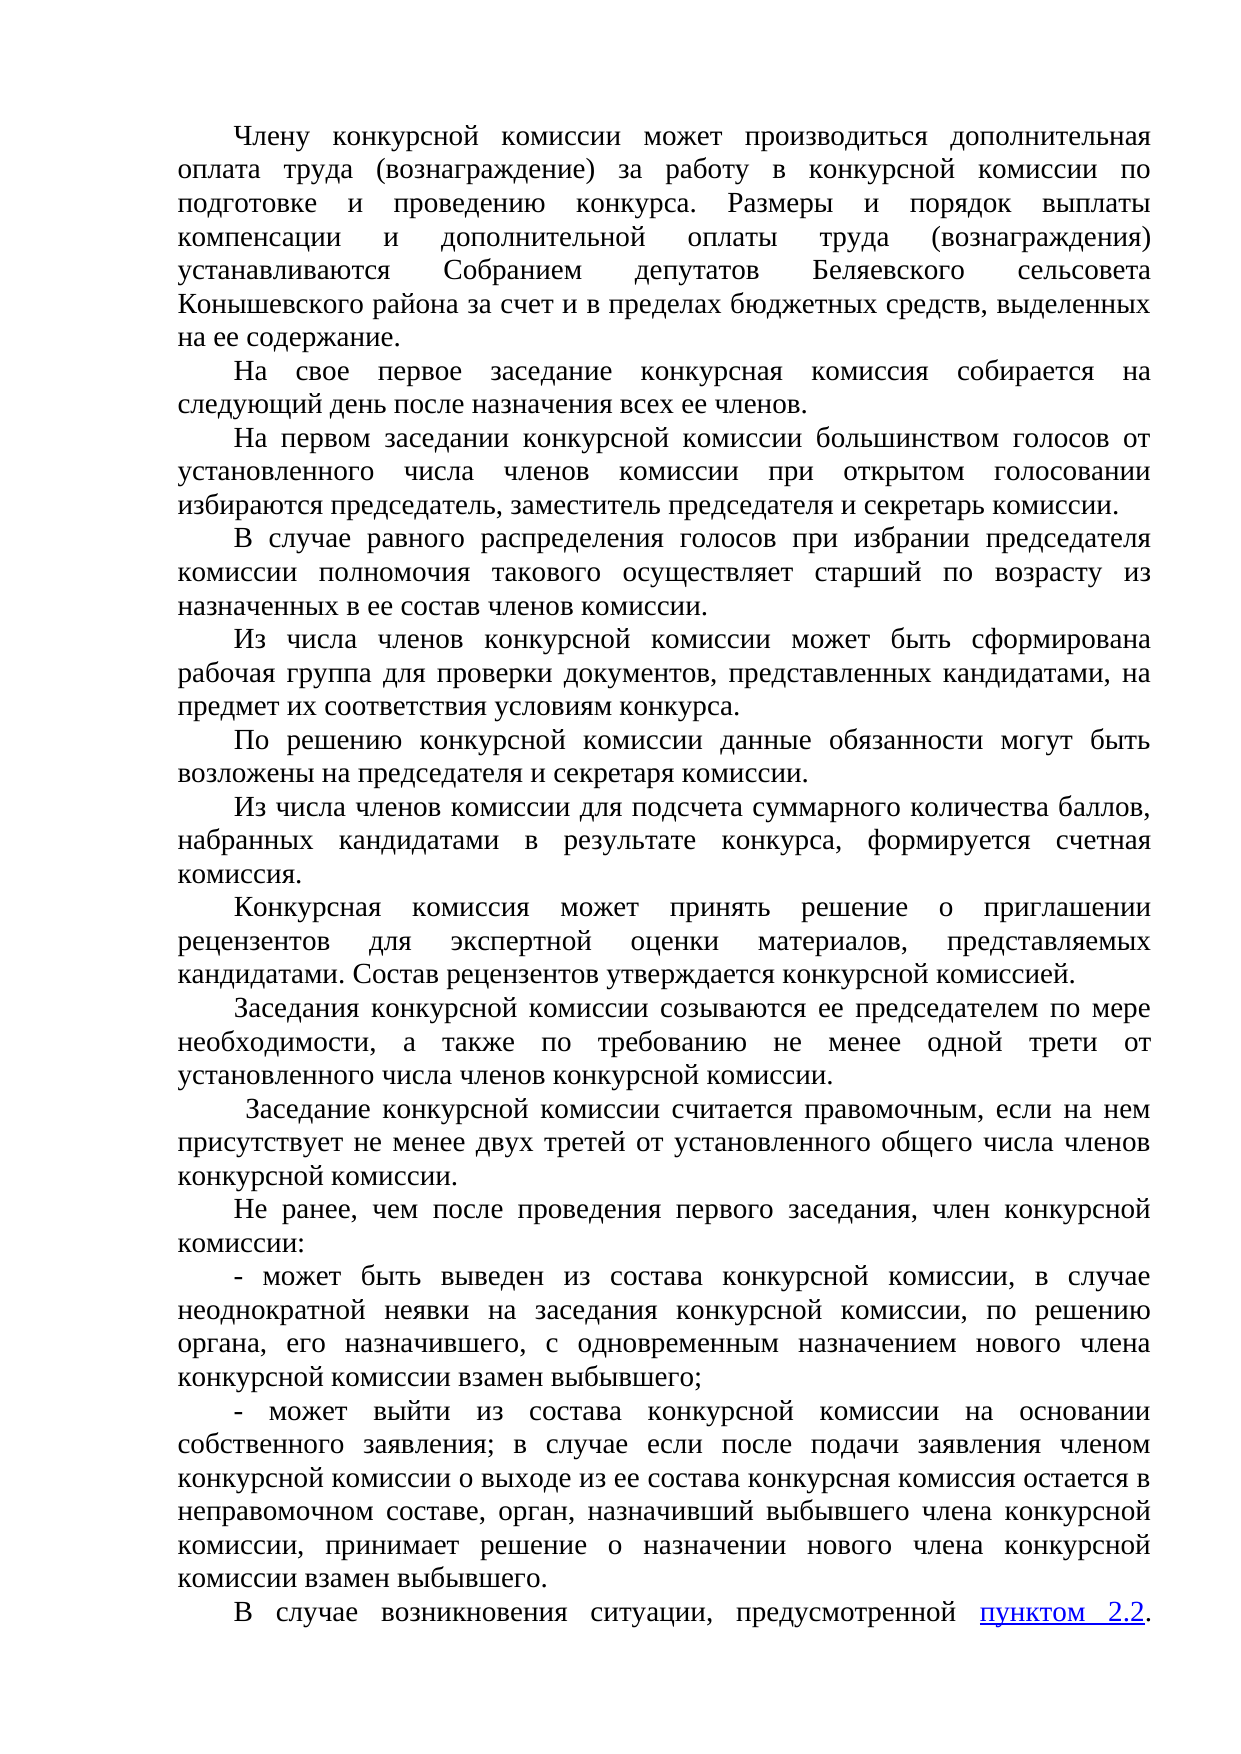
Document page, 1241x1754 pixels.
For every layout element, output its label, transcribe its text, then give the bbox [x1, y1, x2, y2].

text На свое первое заседание конкурсная комиссия собирается на следующий день после назначения всех ее членов. [177, 353, 1152, 420]
text Конкурсная комиссия может принять решение о приглашении рецензентов для экспертной оценки материалов, представляемых кандидатами. Состав рецензентов утверждается конкурсной комиссией. [177, 889, 1152, 990]
text - может быть выведен из состава конкурсной комиссии, в случае неоднократной неявки на заседания конкурсной комиссии, по решению органа, его назначившего, с одновременным назначением нового члена конкурсной комиссии взамен выбывшего; [177, 1258, 1152, 1393]
text Заседания конкурсной комиссии созываются ее председателем по мере необходимости, а также по требованию не менее одной трети от установленного числа членов конкурсной комиссии. [177, 990, 1152, 1091]
text Из числа членов конкурсной комиссии может быть сформирована рабочая группа для проверки документов, представленных кандидатами, на предмет их соответствия условиям конкурса. [177, 621, 1152, 722]
text Члену конкурсной комиссии может производиться дополнительная оплата труда (вознаграждение) за работу в конкурсной комиссии по подготовке и проведению конкурса. Размеры и порядок выплаты компенсации и дополнительной оплаты труда (вознаграждения) устанавливаются Собранием депутатов Беляевского сельсовета Конышевского района за счет и в пределах бюджетных средств, выделенных на ее содержание. [177, 118, 1152, 353]
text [177, 1594, 1152, 1627]
text Не ранее, чем после проведения первого заседания, член конкурсной комиссии: [177, 1191, 1152, 1258]
text - может выйти из состава конкурсной комиссии на основании собственного заявления; в случае если после подачи заявления членом конкурсной комиссии о выходе из ее состава конкурсная комиссия остается в неправомочном составе, орган, назначивший выбывшего члена конкурсной комиссии, принимает решение о назначении нового члена конкурсной комиссии взамен выбывшего. [177, 1393, 1152, 1594]
text По решению конкурсной комиссии данные обязанности могут быть возложены на председателя и секретаря комиссии. [177, 722, 1152, 789]
text Заседание конкурсной комиссии считается правомочным, если на нем присутствует не менее двух третей от установленного общего числа членов конкурсной комиссии. [177, 1091, 1152, 1191]
text Из числа членов комиссии для подсчета суммарного количества баллов, набранных кандидатами в результате конкурса, формируется счетная комиссия. [177, 789, 1152, 889]
text В случае равного распределения голосов при избрании председателя комиссии полномочия такового осуществляет старший по возрасту из назначенных в ее состав членов комиссии. [177, 521, 1152, 621]
text На первом заседании конкурсной комиссии большинством голосов от установленного числа членов комиссии при открытом голосовании избираются председатель, заместитель председателя и секретарь комиссии. [177, 420, 1152, 521]
